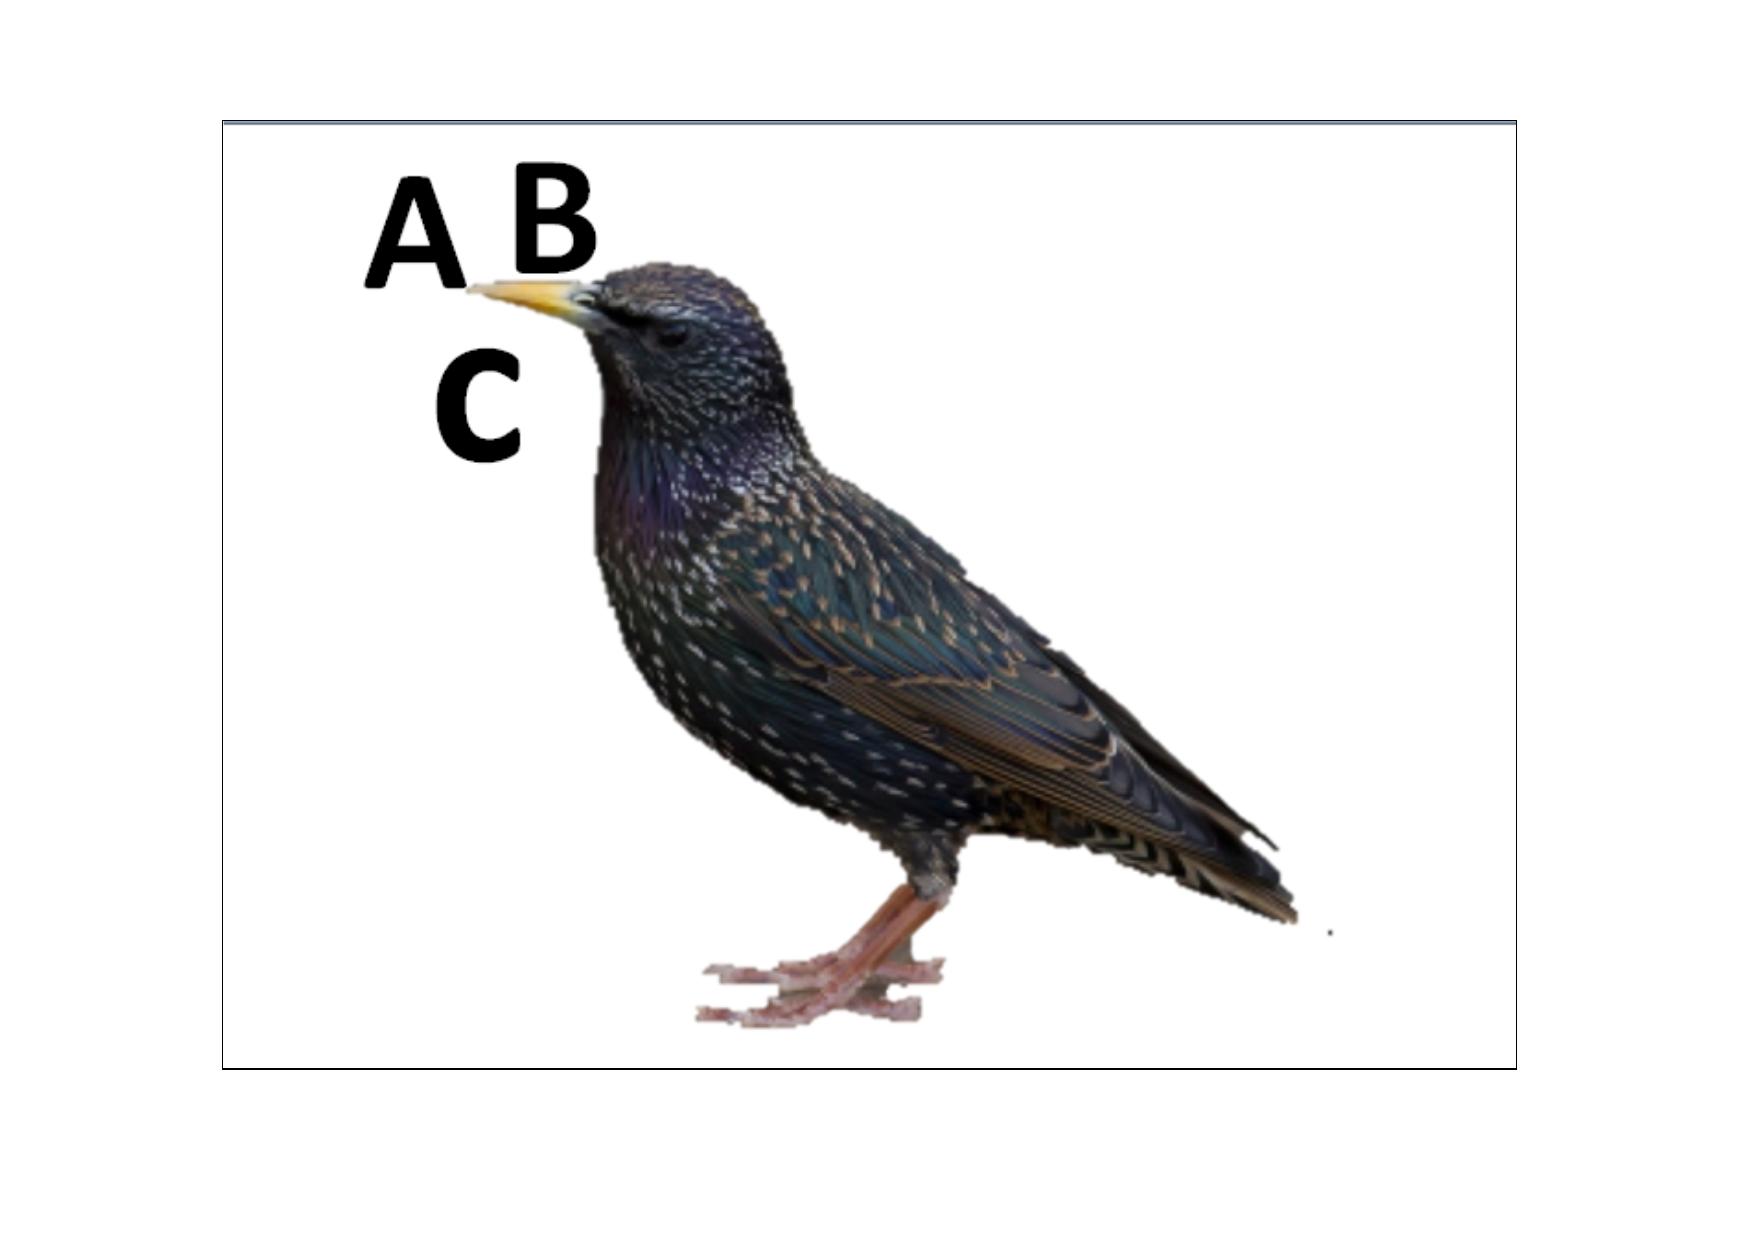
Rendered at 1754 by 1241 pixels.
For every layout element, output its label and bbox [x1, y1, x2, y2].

picture [223, 121, 1516, 1068]
